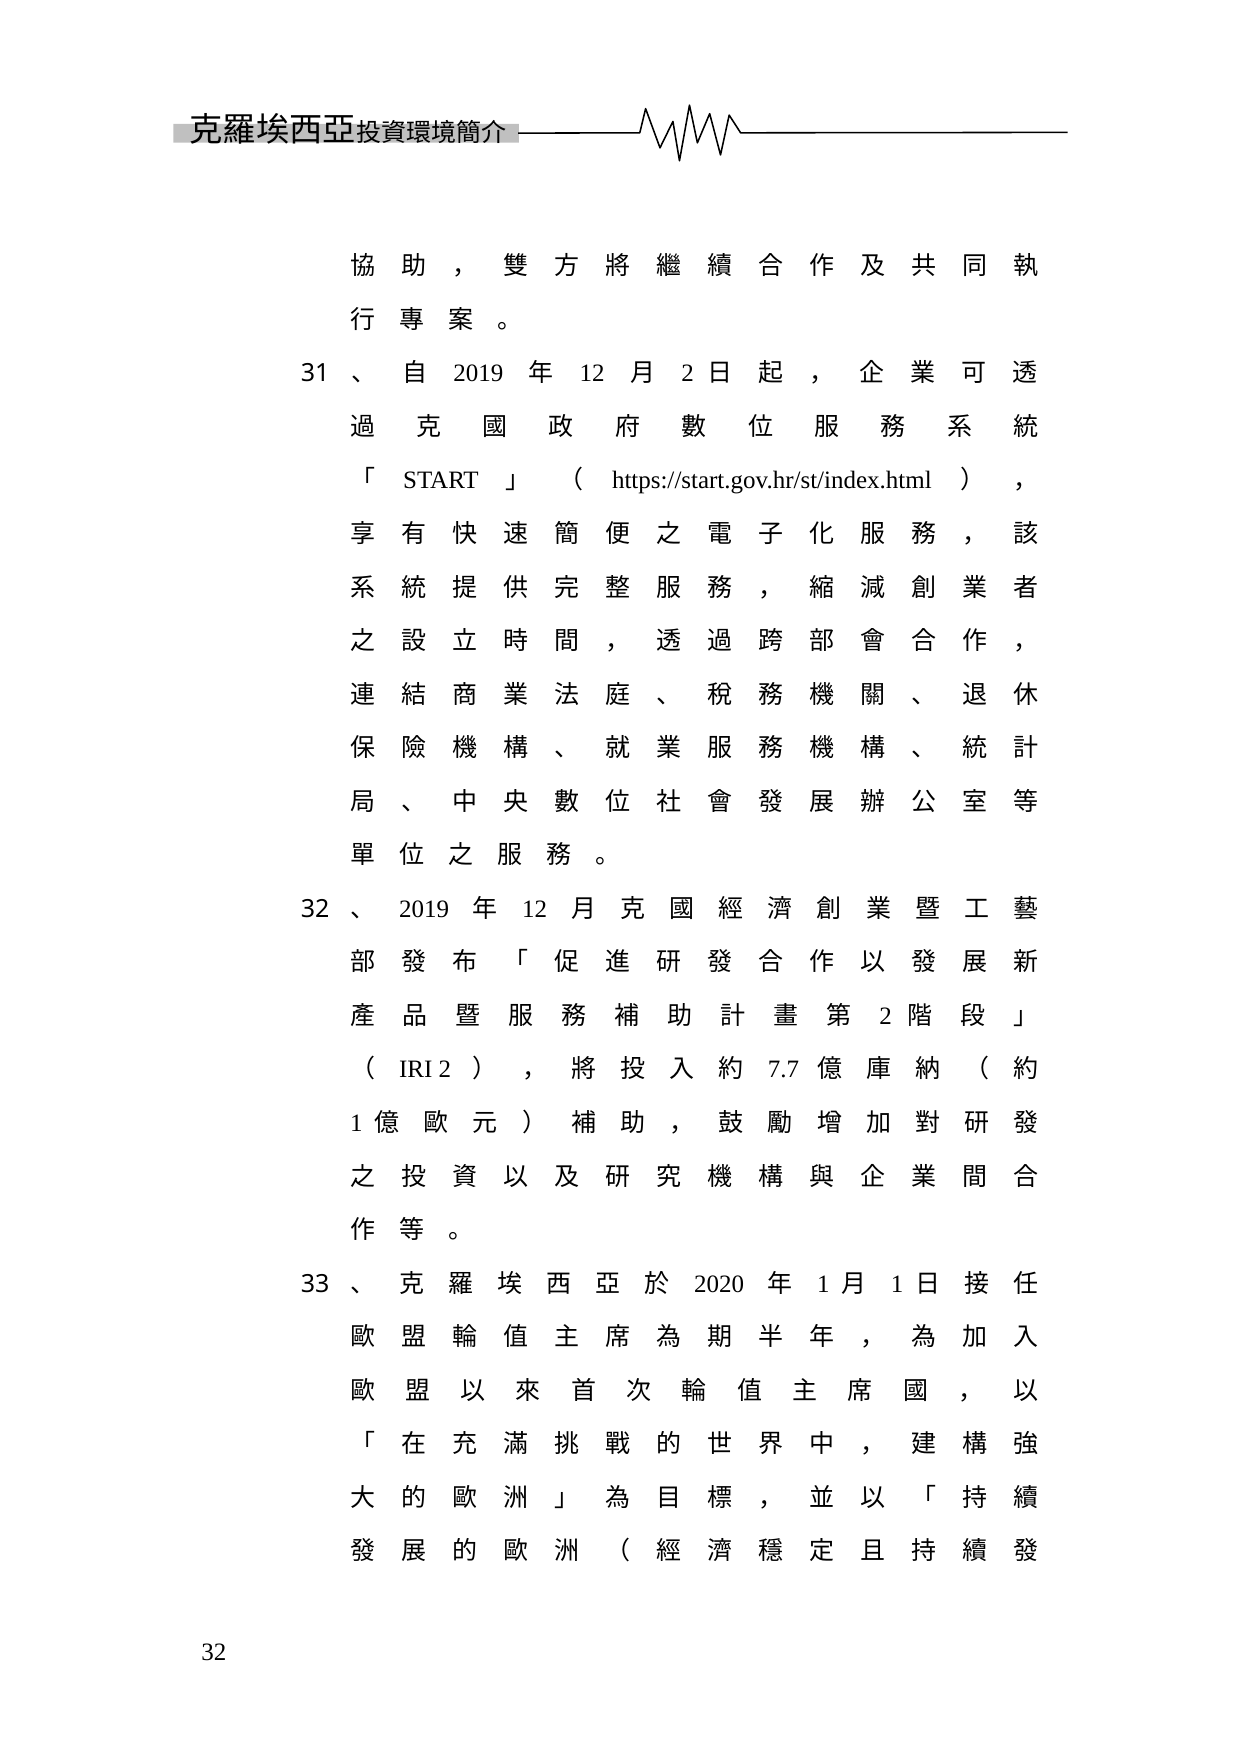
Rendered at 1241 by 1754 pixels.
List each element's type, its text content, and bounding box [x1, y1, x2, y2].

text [276, 1254, 1063, 1576]
text 31、自2019年12月2日起，企業可透過克國政府數位服務系統「START」（https://start.gov.hr/st/index.html），享有快速簡便之電子化服務，該系統提供完整服務，縮減創業者之設立時間，透過跨部會合作，連結商業法庭、稅務機關、退休保險機構、就業服務機構、統計局、中央數位社會發展辦公室等單位之服務。 [276, 344, 1063, 880]
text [276, 237, 1063, 344]
text 32、2019年12月克國經濟創業暨工藝部發布「促進研發合作以發展新產品暨服務補助計畫第2階段」（IRI 2），將投入約7.7億庫納（約1億歐元）補助，鼓勵增加對研發之投資以及研究機構與企業間合作等。 [276, 880, 1063, 1254]
